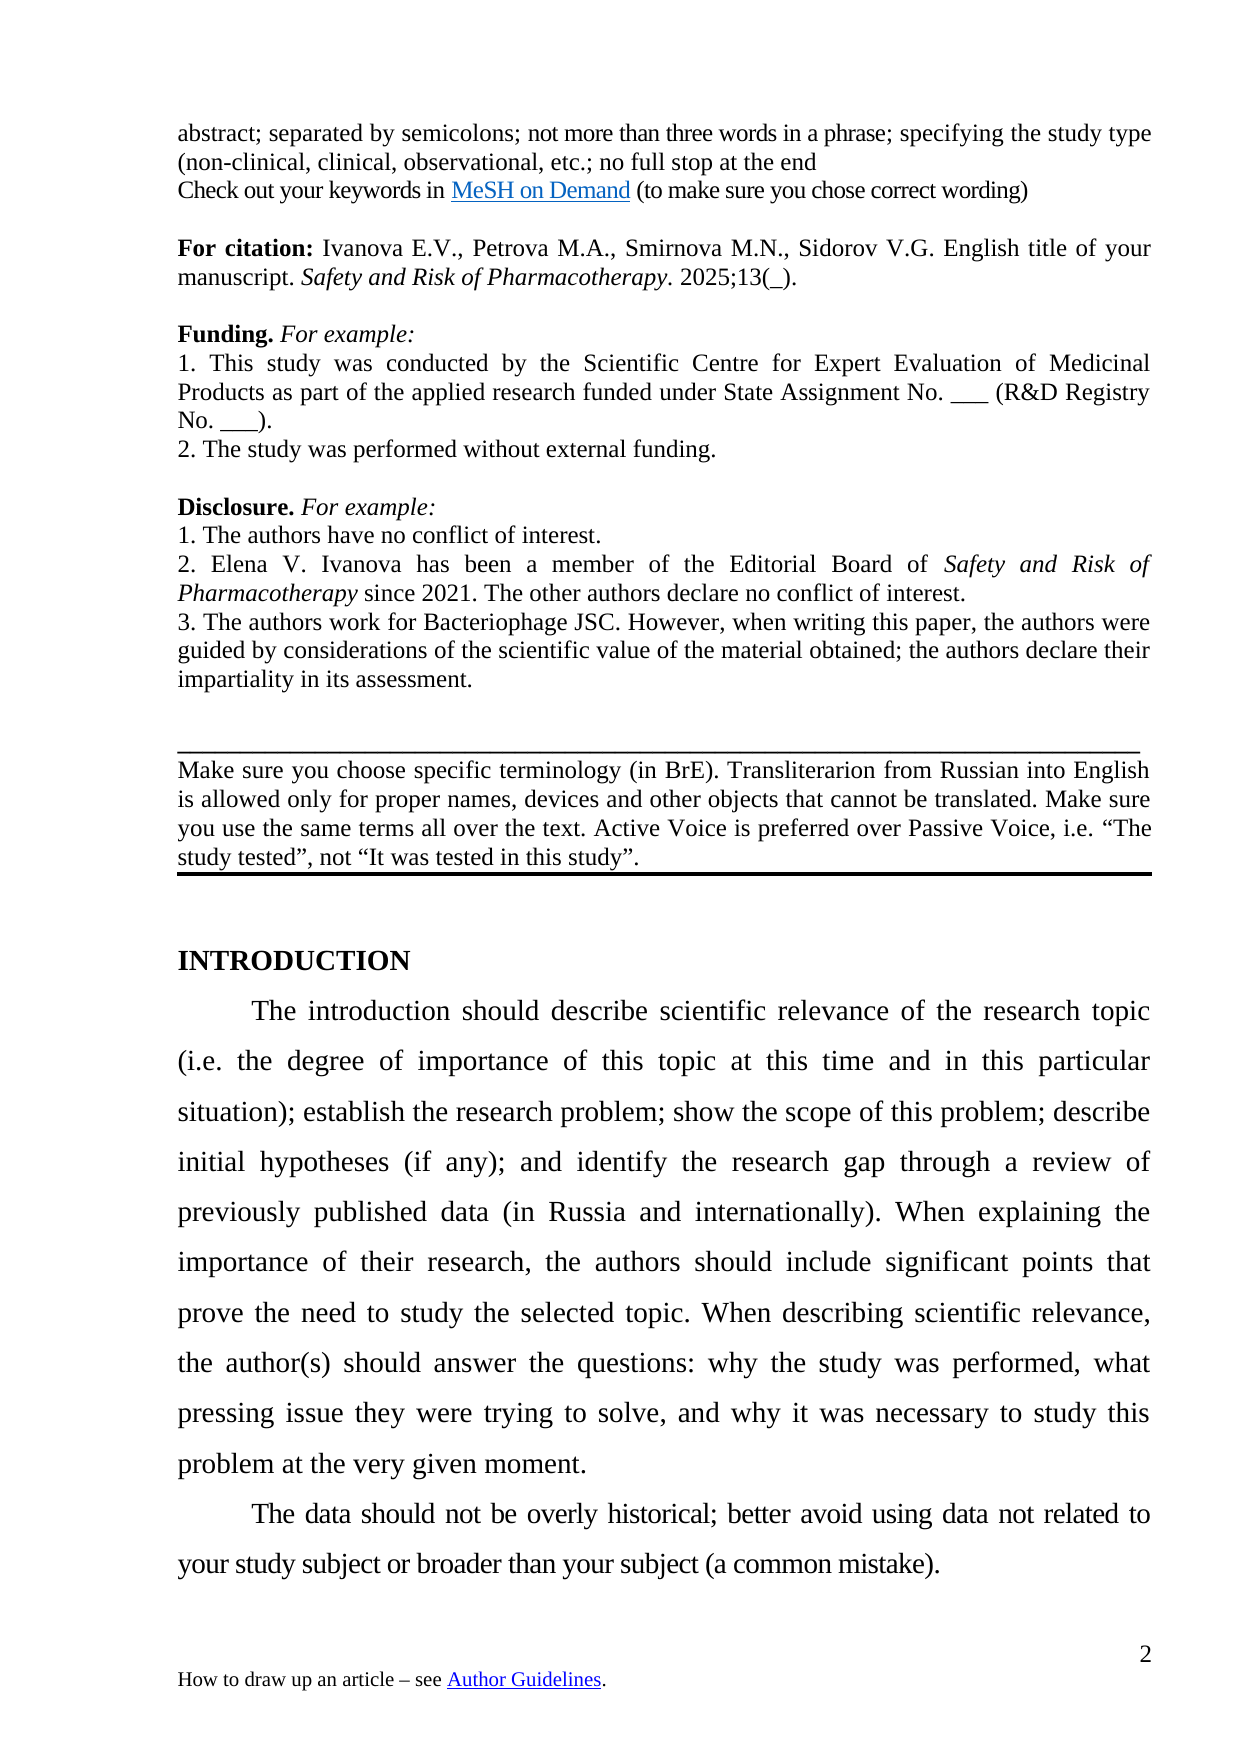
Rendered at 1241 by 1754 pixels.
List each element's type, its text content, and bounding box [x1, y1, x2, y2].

text Funding. For example: [177, 319, 1152, 348]
text 2. The study was performed without external funding. [177, 434, 1152, 463]
text 1. This study was conducted by the Scientific Centre for Expert Evaluation of Medicinal Products as part of the applied research funded under State Assignment No. ___ (R&D Registry No. ___). [177, 348, 1152, 434]
text INTRODUCTION [177, 943, 1152, 976]
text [177, 118, 1152, 176]
text The introduction should describe scientific relevance of the research topic (i.e. the degree of importance of this topic at this time and in this particular situation); establish the research problem; show the scope of this problem; describe initial hypotheses (if any); and identify the research gap through a review of previously published data (in Russia and internationally). When explaining the importance of their research, the authors should include significant points that prove the need to study the selected topic. When describing scientific relevance, the author(s) should answer the questions: why the study was performed, what pressing issue they were trying to solve, and why it was necessary to study this problem at the very given moment. [177, 993, 1152, 1479]
text 1. The authors have no conflict of interest. [177, 521, 1152, 549]
text Check out your keywords in MeSH on Demand (to make sure you chose correct wording) [177, 176, 1152, 204]
text 3. The authors work for Bacteriophage JSC. However, when writing this paper, the authors were guided by considerations of the scientific value of the material obtained; the authors declare their impartiality in its assessment. [177, 607, 1152, 693]
text Disclosure. For example: [177, 492, 1152, 521]
list The data should not be overly historical; better avoid using data not related to your study subject or broader than your subject (a common mistake). [177, 1496, 1152, 1580]
text Make sure you choose specific terminology (in BrE). Transliterarion from Russian into English is allowed only for proper names, devices and other objects that cannot be translated. Make sure you use the same terms all over the text. Active Voice is preferred over Passive Voice, i.e. “The study tested”, not “It was tested in this study”. [177, 755, 1152, 872]
text For citation: Ivanova E.V., Petrova M.A., Smirnova M.N., Sidorov V.G. English title of your manuscript. Safety and Risk of Pharmacotherapy. 2025;13(_). [177, 233, 1152, 291]
text _____________________________________________________________________________ [177, 727, 1152, 755]
text 2. Elena V. Ivanova has been a member of the Editorial Board of Safety and Risk of Pharmacotherapy since 2021. The other authors declare no conflict of interest. [177, 549, 1152, 607]
